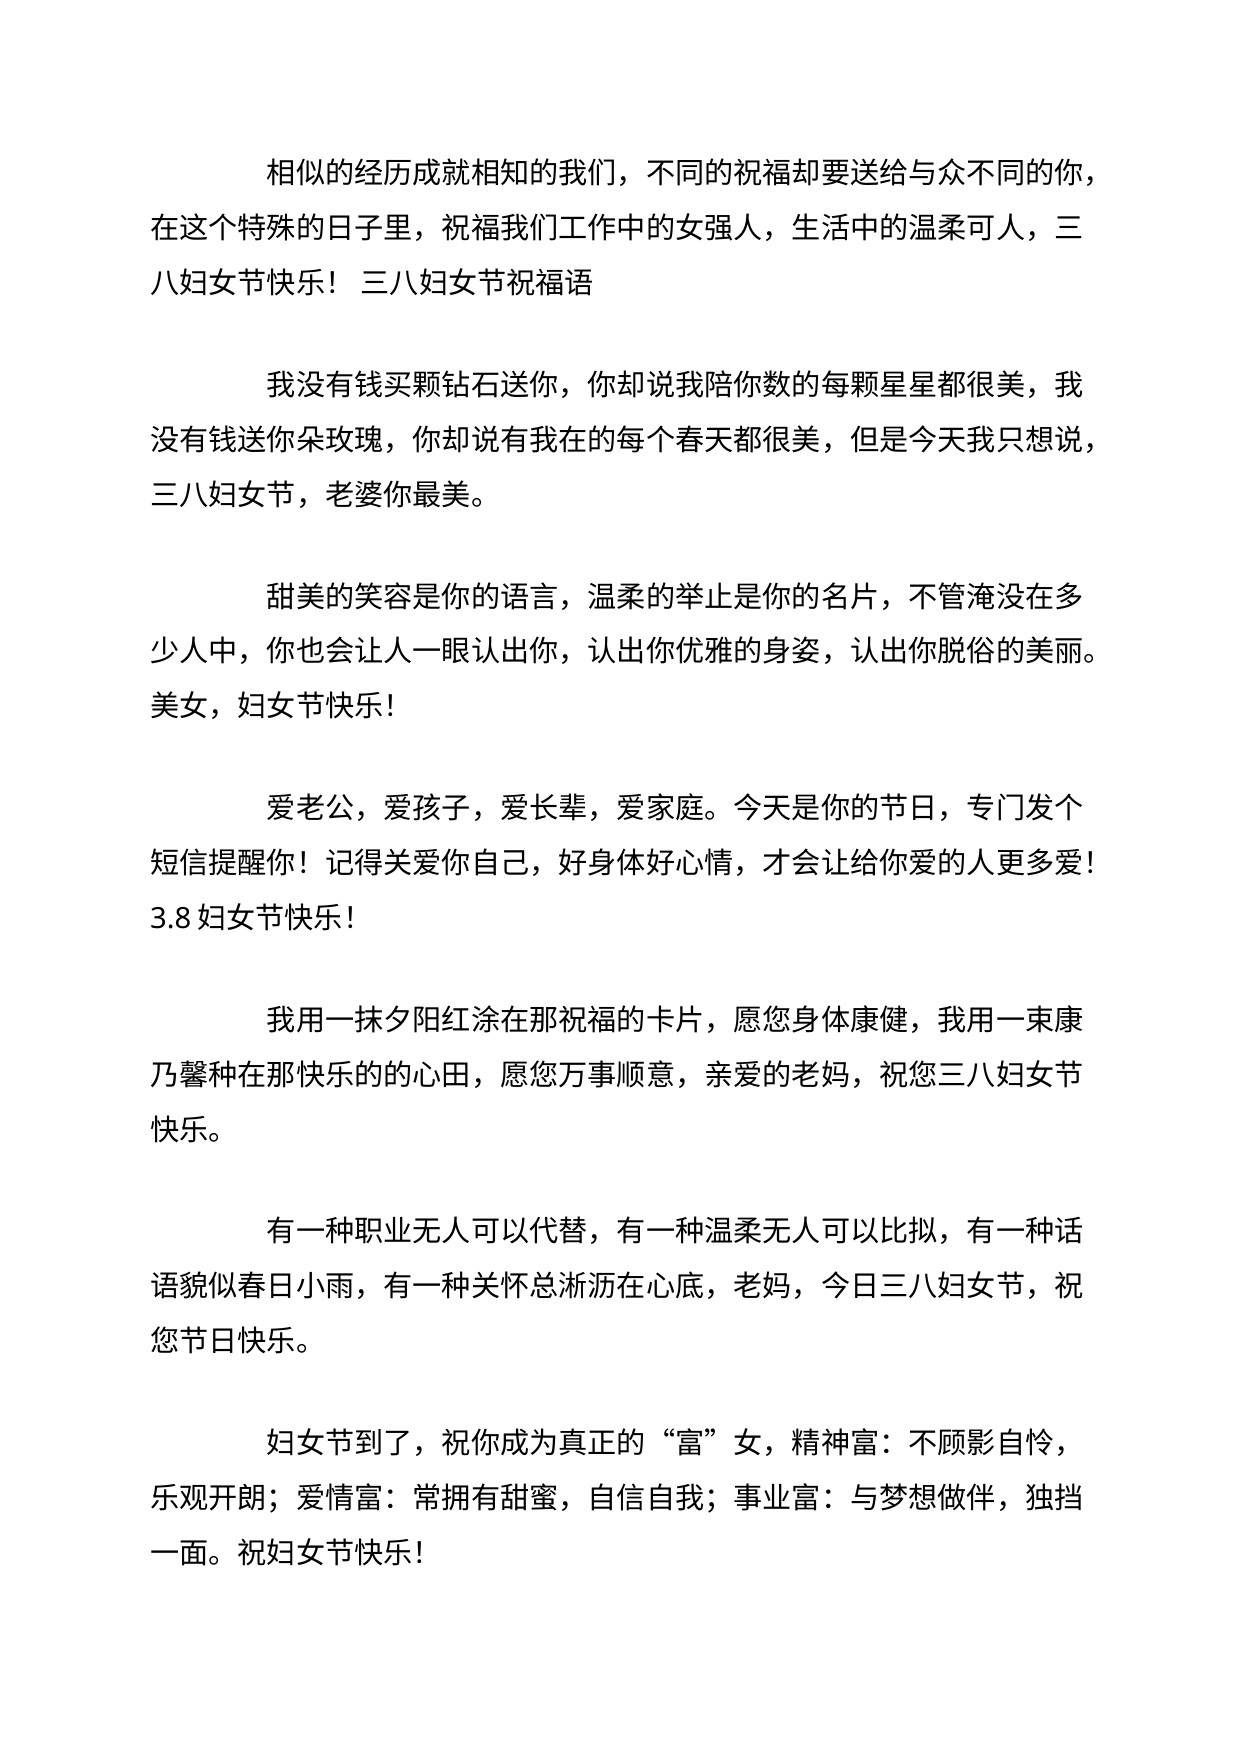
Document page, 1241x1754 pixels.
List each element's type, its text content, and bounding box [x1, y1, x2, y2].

text 相似的经历成就相知的我们，不同的祝福却要送给与众不同的你，在这个特殊的日子里，祝福我们工作中的女强人，生活中的温柔可人，三八妇女节快乐！ 三八妇女节祝福语 [150, 150, 1090, 302]
text 我没有钱买颗钻石送你，你却说我陪你数的每颗星星都很美，我没有钱送你朵玫瑰，你却说有我在的每个春天都很美，但是今天我只想说，三八妇女节，老婆你最美。 [150, 362, 1090, 514]
text 我用一抹夕阳红涂在那祝福的卡片，愿您身体康健，我用一束康乃馨种在那快乐的的心田，愿您万事顺意，亲爱的老妈，祝您三八妇女节快乐。 [150, 996, 1090, 1148]
text 爱老公，爱孩子，爱长辈，爱家庭。今天是你的节日，专门发个短信提醒你！记得关爱你自己，好身体好心情，才会让给你爱的人更多爱！3.8妇女节快乐！ [150, 785, 1090, 937]
text 甜美的笑容是你的语言，温柔的举止是你的名片，不管淹没在多少人中，你也会让人一眼认出你，认出你优雅的身姿，认出你脱俗的美丽。美女，妇女节快乐！ [150, 573, 1090, 725]
text 妇女节到了，祝你成为真正的“富”女，精神富：不顾影自怜，乐观开朗；爱情富：常拥有甜蜜，自信自我；事业富：与梦想做伴，独挡一面。祝妇女节快乐！ [150, 1419, 1090, 1572]
text 有一种职业无人可以代替，有一种温柔无人可以比拟，有一种话语貌似春日小雨，有一种关怀总淅沥在心底，老妈，今日三八妇女节，祝您节日快乐。 [150, 1208, 1090, 1360]
